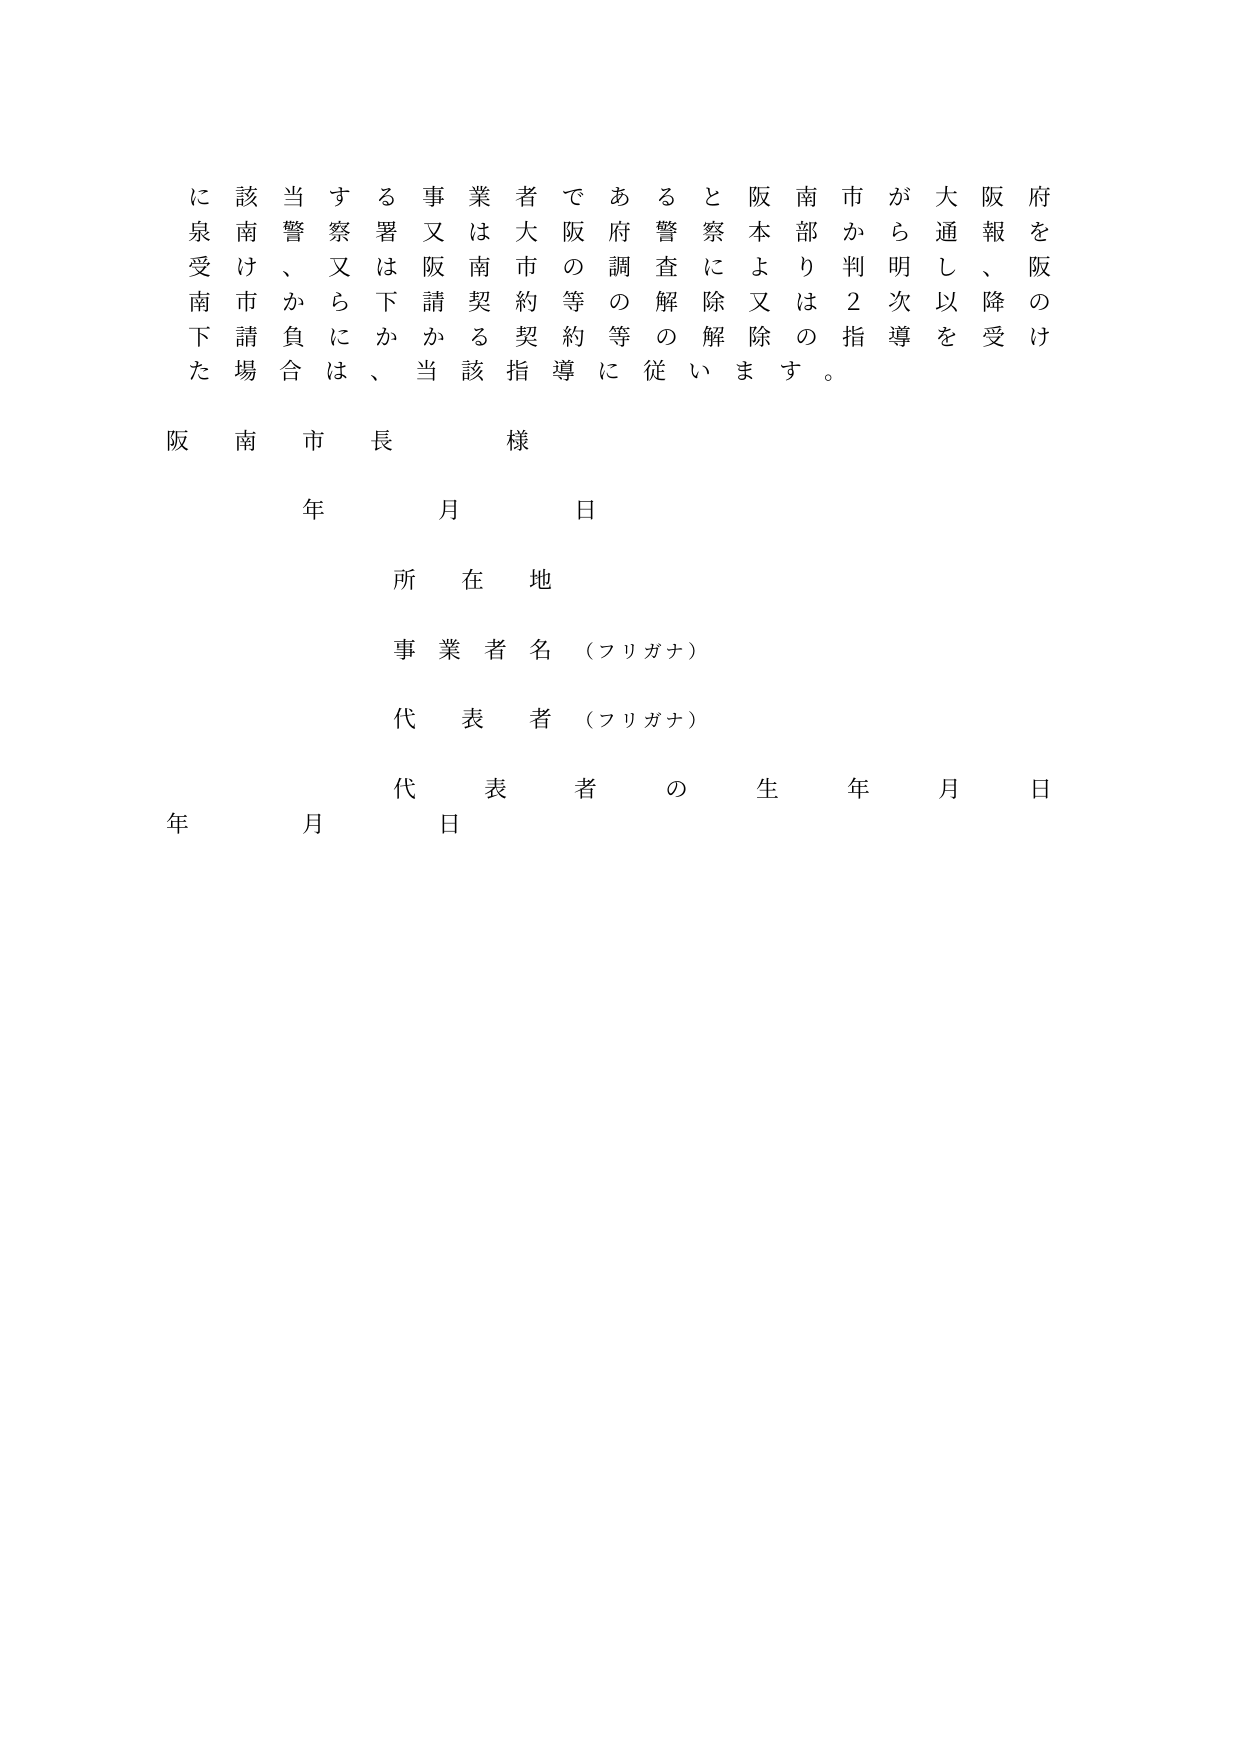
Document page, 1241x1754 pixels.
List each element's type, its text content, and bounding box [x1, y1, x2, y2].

text 代 表 者（フリガナ） [166, 700, 1074, 735]
text 阪 南 市 長 様 [166, 422, 1074, 457]
text 代表者の生年月日 年 月 日 [166, 770, 1074, 839]
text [166, 178, 1074, 387]
text 事業者名（フリガナ） [166, 631, 1074, 666]
text 年 月 日 [166, 492, 1074, 526]
text 所 在 地 [166, 561, 1074, 596]
